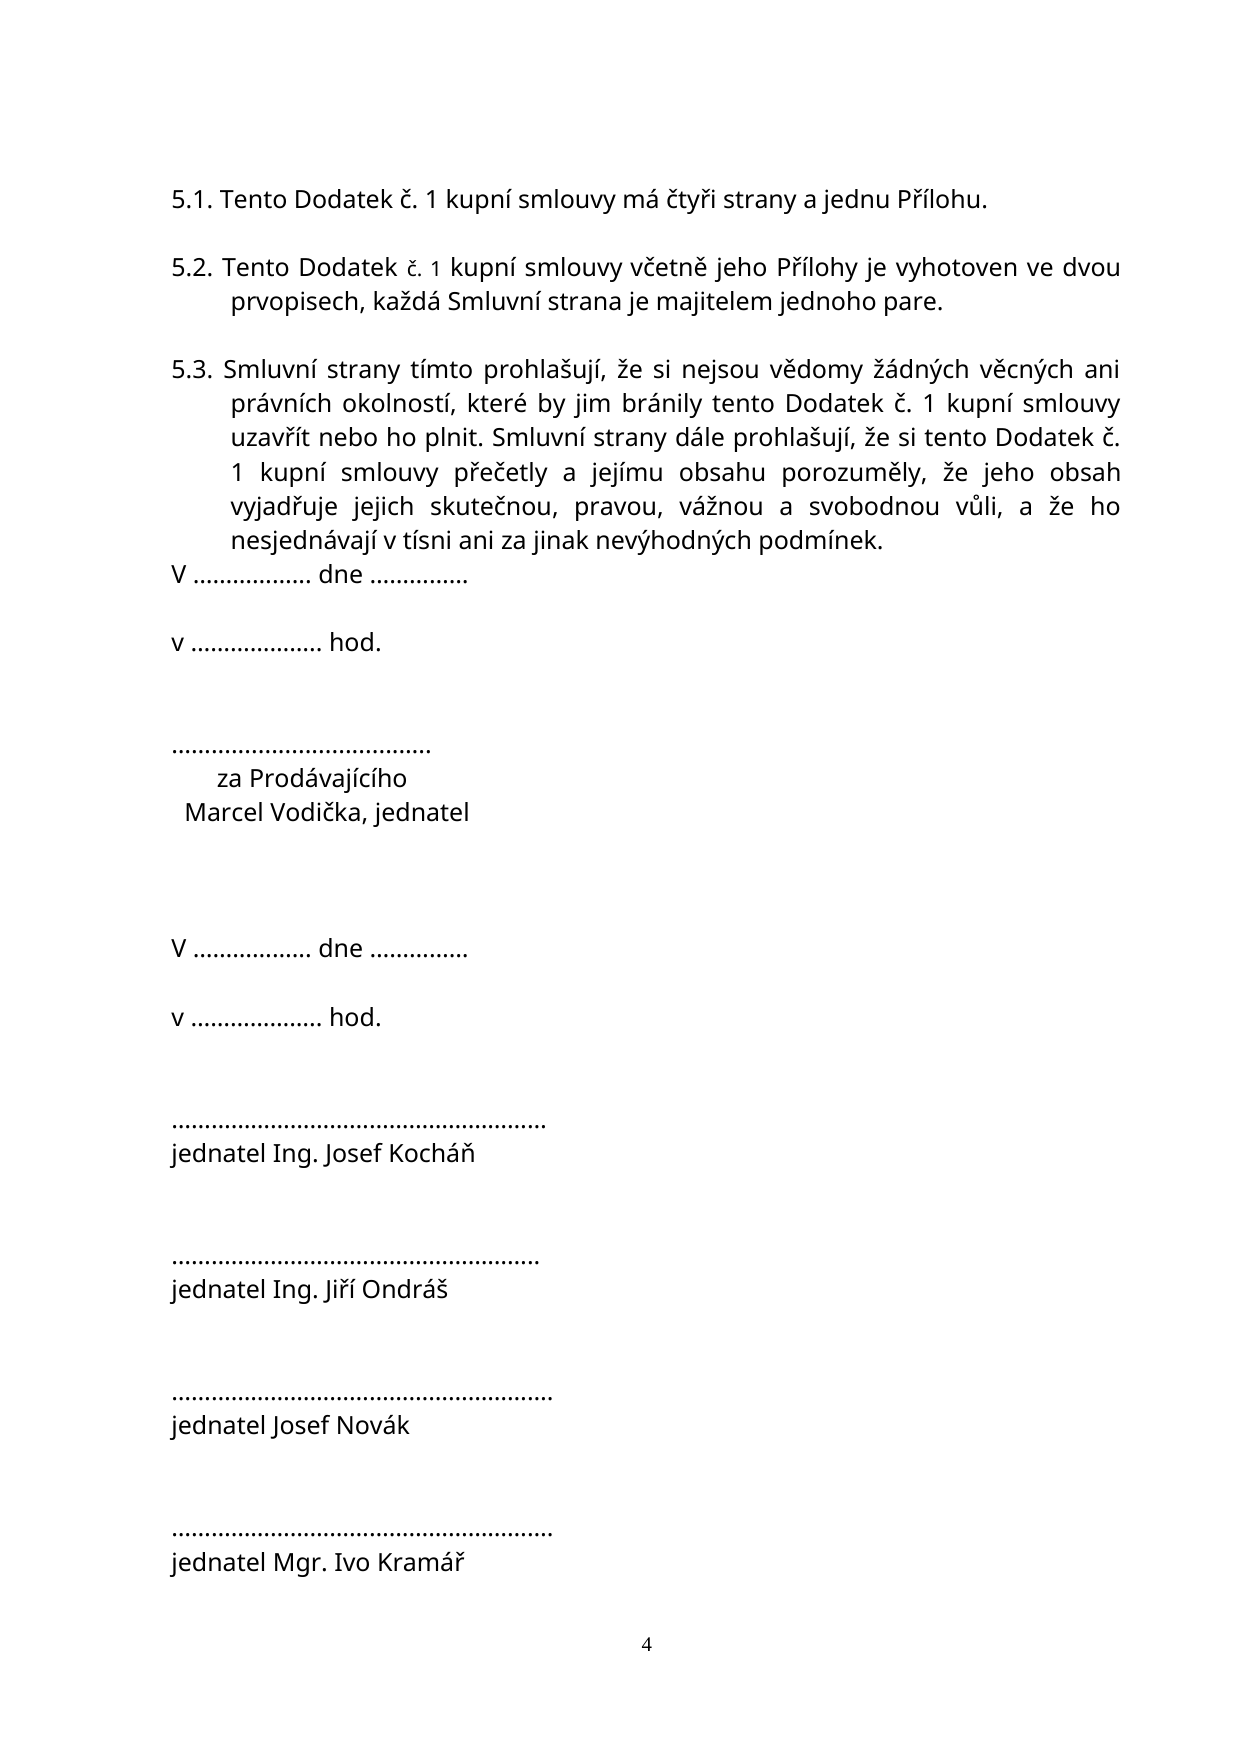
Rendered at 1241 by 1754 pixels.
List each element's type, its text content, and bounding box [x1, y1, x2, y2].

text V ……………... dne …………… [171, 931, 1122, 965]
text v ……………….. hod. [171, 624, 1122, 658]
text jednatel Ing. Josef Kocháň [171, 1135, 1122, 1169]
text jednatel Josef Novák [171, 1408, 1122, 1442]
text 5.2. Tento Dodatek č. 1 kupní smlouvy včetně jeho Přílohy je vyhotoven ve dvou prvopisech, každá Smluvní strana je majitelem jednoho pare. [171, 250, 1122, 318]
text jednatel Mgr. Ivo Kramář [171, 1544, 1122, 1578]
text V ……………... dne …………… [171, 556, 1122, 590]
text 5.1. Tento Dodatek č. 1 kupní smlouvy má čtyři strany a jednu Přílohu. [171, 182, 1122, 216]
text ……………………………………………….. [171, 1238, 1122, 1272]
text ………………………………………………… [171, 1101, 1122, 1135]
text …………………………………………………. [171, 1374, 1122, 1408]
text Marcel Vodička, jednatel [171, 795, 1122, 829]
text ……............................….. [171, 727, 1122, 761]
text za Prodávajícího [171, 761, 1122, 795]
text jednatel Ing. Jiří Ondráš [171, 1272, 1122, 1306]
text …………………………………………………. [171, 1510, 1122, 1544]
text v ……………….. hod. [171, 999, 1122, 1033]
text 5.3. Smluvní strany tímto prohlašují, že si nejsou vědomy žádných věcných ani právních okolností, které by jim bránily tento Dodatek č. 1 kupní smlouvy uzavřít nebo ho plnit. Smluvní strany dále prohlašují, že si tento Dodatek č. 1 kupní smlouvy přečetly a jejímu obsahu porozuměly, že jeho obsah vyjadřuje jejich skutečnou, pravou, vážnou a svobodnou vůli, a že ho nesjednávají v tísni ani za jinak nevýhodných podmínek. [171, 352, 1122, 556]
